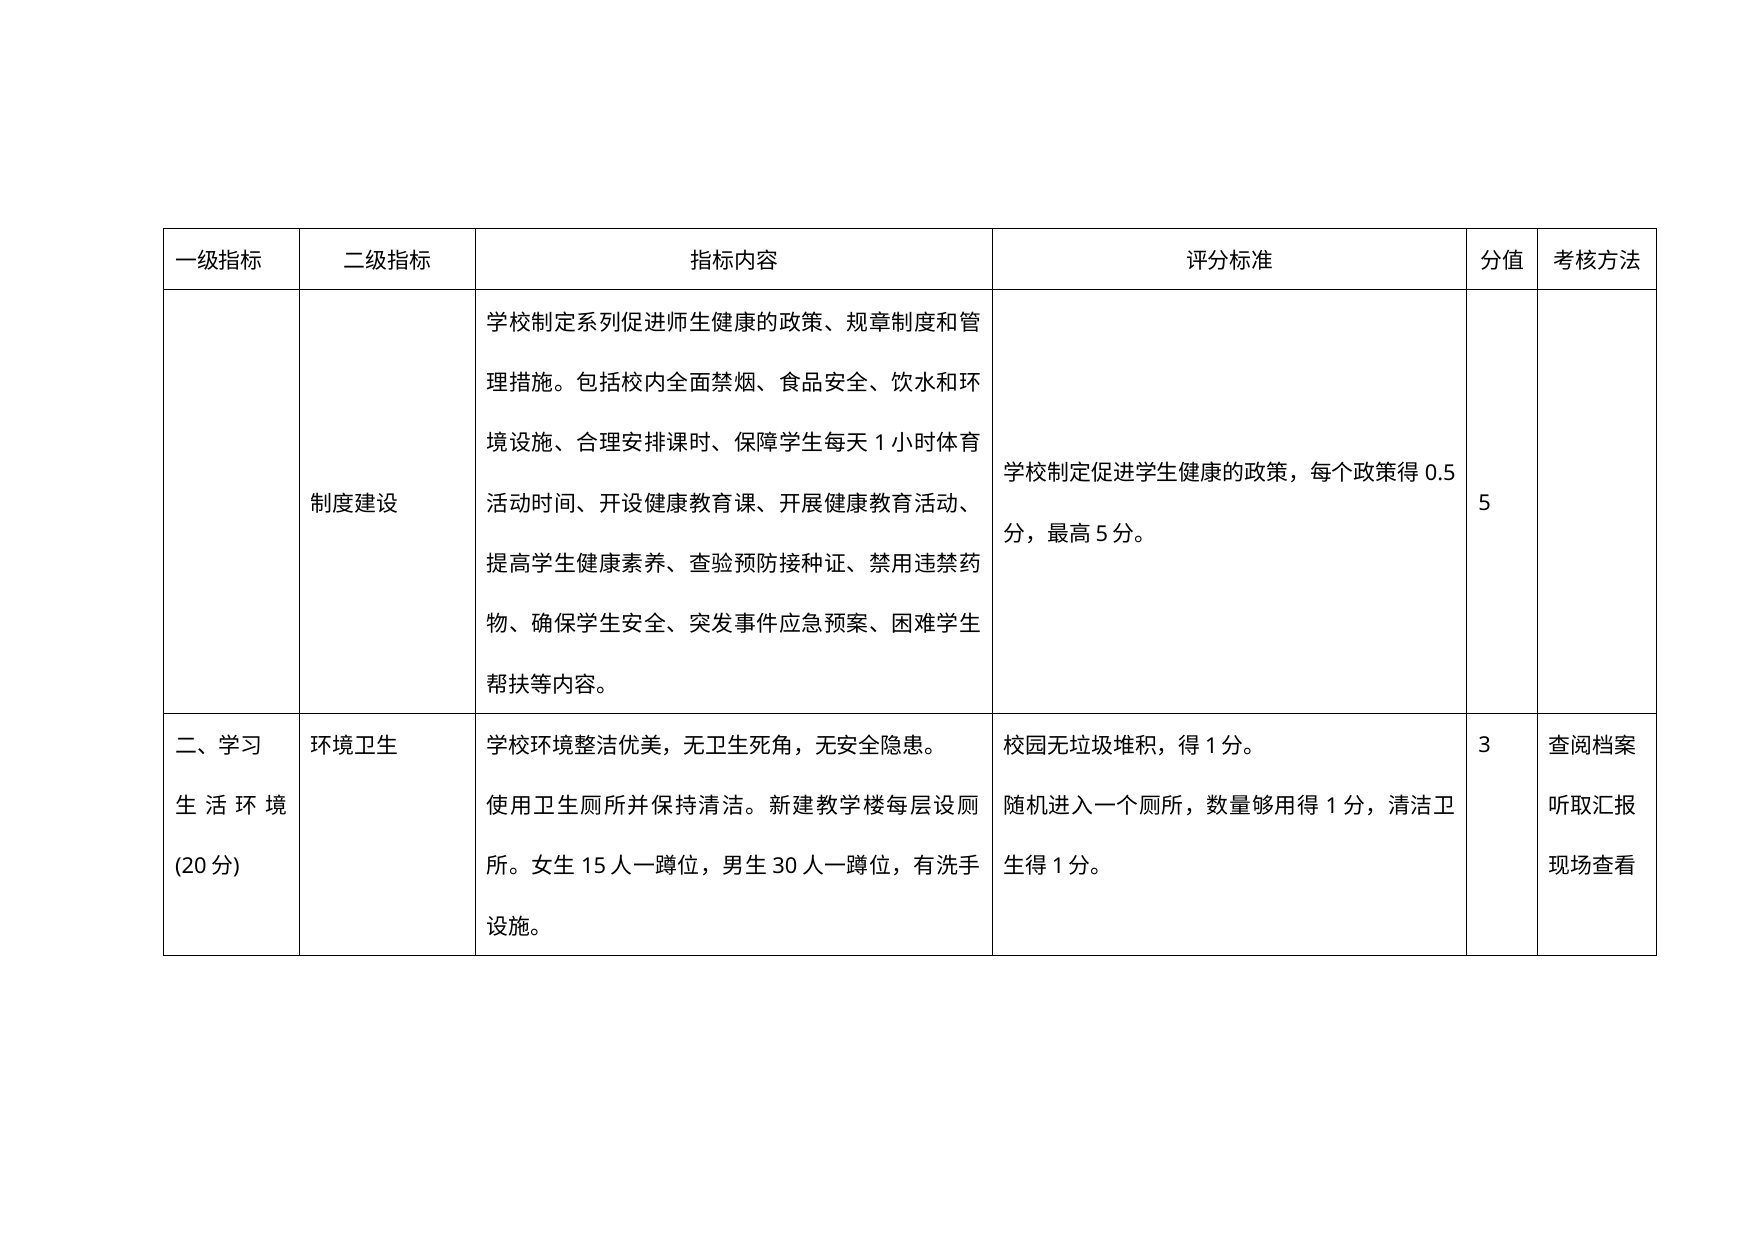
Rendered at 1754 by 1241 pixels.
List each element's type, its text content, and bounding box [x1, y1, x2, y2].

table_header 二级指标 [300, 229, 475, 289]
table_cell 查阅档案 听取汇报 现场查看 [1538, 714, 1656, 955]
table_cell 5 [1467, 290, 1537, 713]
table_cell 学校制定促进学生健康的政策，每个政策得0.5分，最高5分。 [993, 290, 1466, 713]
table_cell 环境卫生 [300, 714, 475, 955]
table_cell 3 [1467, 714, 1537, 955]
table_cell 校园无垃圾堆积，得1分。 随机进入一个厕所，数量够用得1分，清洁卫生得1分。 [993, 714, 1466, 955]
table_header 一级指标 [164, 229, 299, 289]
table_header 评分标准 [993, 229, 1466, 289]
table_header 指标内容 [476, 229, 992, 289]
table_header 考核方法 [1538, 229, 1656, 289]
table_header 分值 [1467, 229, 1537, 289]
table_cell 学校环境整洁优美，无卫生死角，无安全隐患。 使用卫生厕所并保持清洁。新建教学楼每层设厕所。女生15人一蹲位，男生30人一蹲位，有洗手设施。 [476, 714, 992, 955]
table_cell 学校制定系列促进师生健康的政策、规章制度和管理措施。包括校内全面禁烟、食品安全、饮水和环境设施、合理安排课时、保障学生每天1小时体育活动时间、开设健康教育课、开展健康教育活动、提高学生健康素养、查验预防接种证、禁用违禁药物、确保学生安全、突发事件应急预案、困难学生帮扶等内容。 [476, 290, 992, 713]
table_cell 二、学习 生活环境(20分) [164, 714, 299, 955]
table_cell 制度建设 [300, 290, 475, 713]
